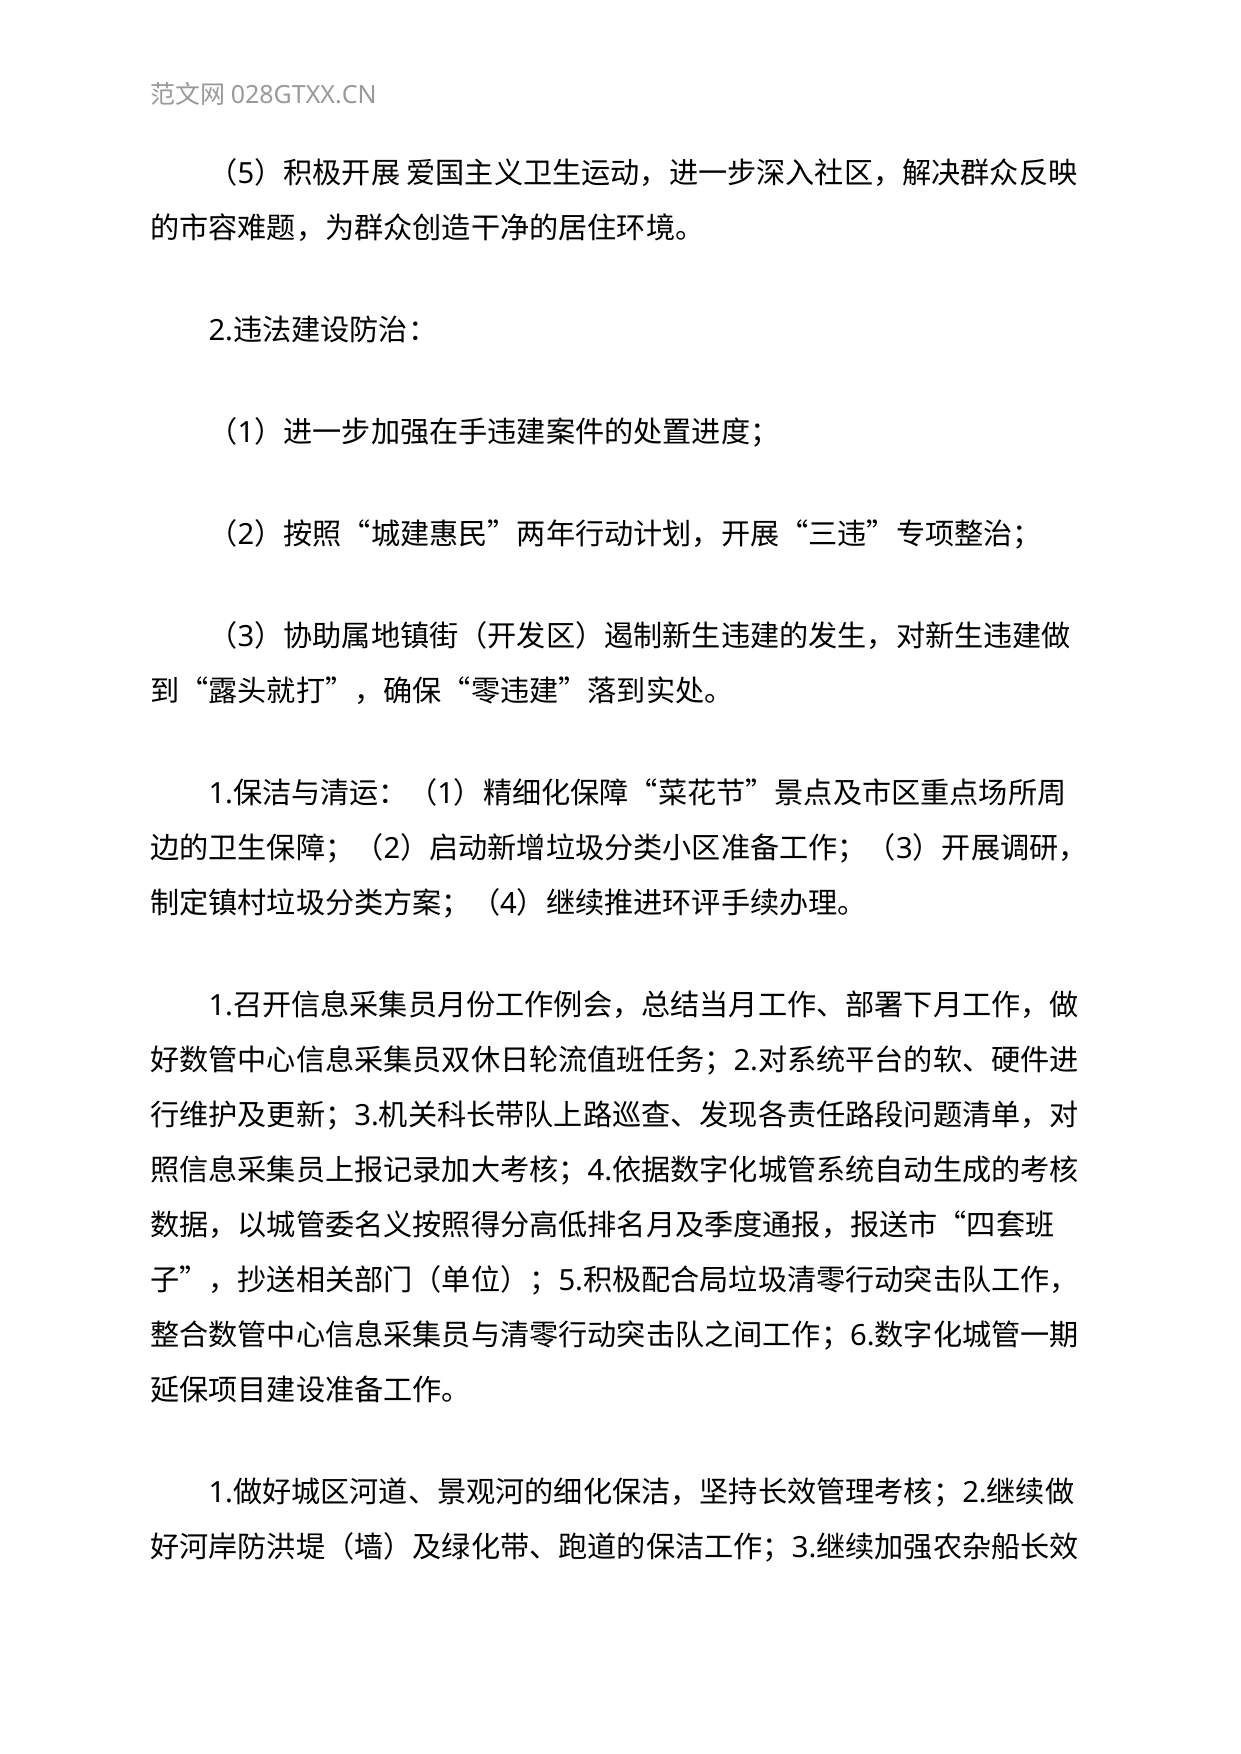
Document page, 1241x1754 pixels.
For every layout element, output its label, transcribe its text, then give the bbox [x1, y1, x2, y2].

text （5）积极开展 爱国主义卫生运动，进一步深入社区，解决群众反映的市容难题，为群众创造干净的居住环境。 [150, 150, 1090, 247]
text （3）协助属地镇街（开发区）遏制新生违建的发生，对新生违建做到“露头就打”，确保“零违建”落到实处。 [150, 613, 1090, 710]
text 1.召开信息采集员月份工作例会，总结当月工作、部署下月工作，做好数管中心信息采集员双休日轮流值班任务；2.对系统平台的软、硬件进行维护及更新；3.机关科长带队上路巡查、发现各责任路段问题清单，对照信息采集员上报记录加大考核；4.依据数字化城管系统自动生成的考核数据，以城管委名义按照得分高低排名月及季度通报，报送市“四套班子”，抄送相关部门（单位）；5.积极配合局垃圾清零行动突击队工作，整合数管中心信息采集员与清零行动突击队之间工作；6.数字化城管一期延保项目建设准备工作。 [150, 981, 1090, 1409]
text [150, 1468, 1090, 1566]
text （1）进一步加强在手违建案件的处置进度； [150, 409, 1090, 451]
text 2.违法建设防治： [150, 307, 1090, 349]
text 1.保洁与清运：（1）精细化保障“菜花节”景点及市区重点场所周边的卫生保障；（2）启动新增垃圾分类小区准备工作；（3）开展调研，制定镇村垃圾分类方案；（4）继续推进环评手续办理。 [150, 769, 1090, 922]
text （2）按照“城建惠民”两年行动计划，开展“三违”专项整治； [150, 511, 1090, 553]
